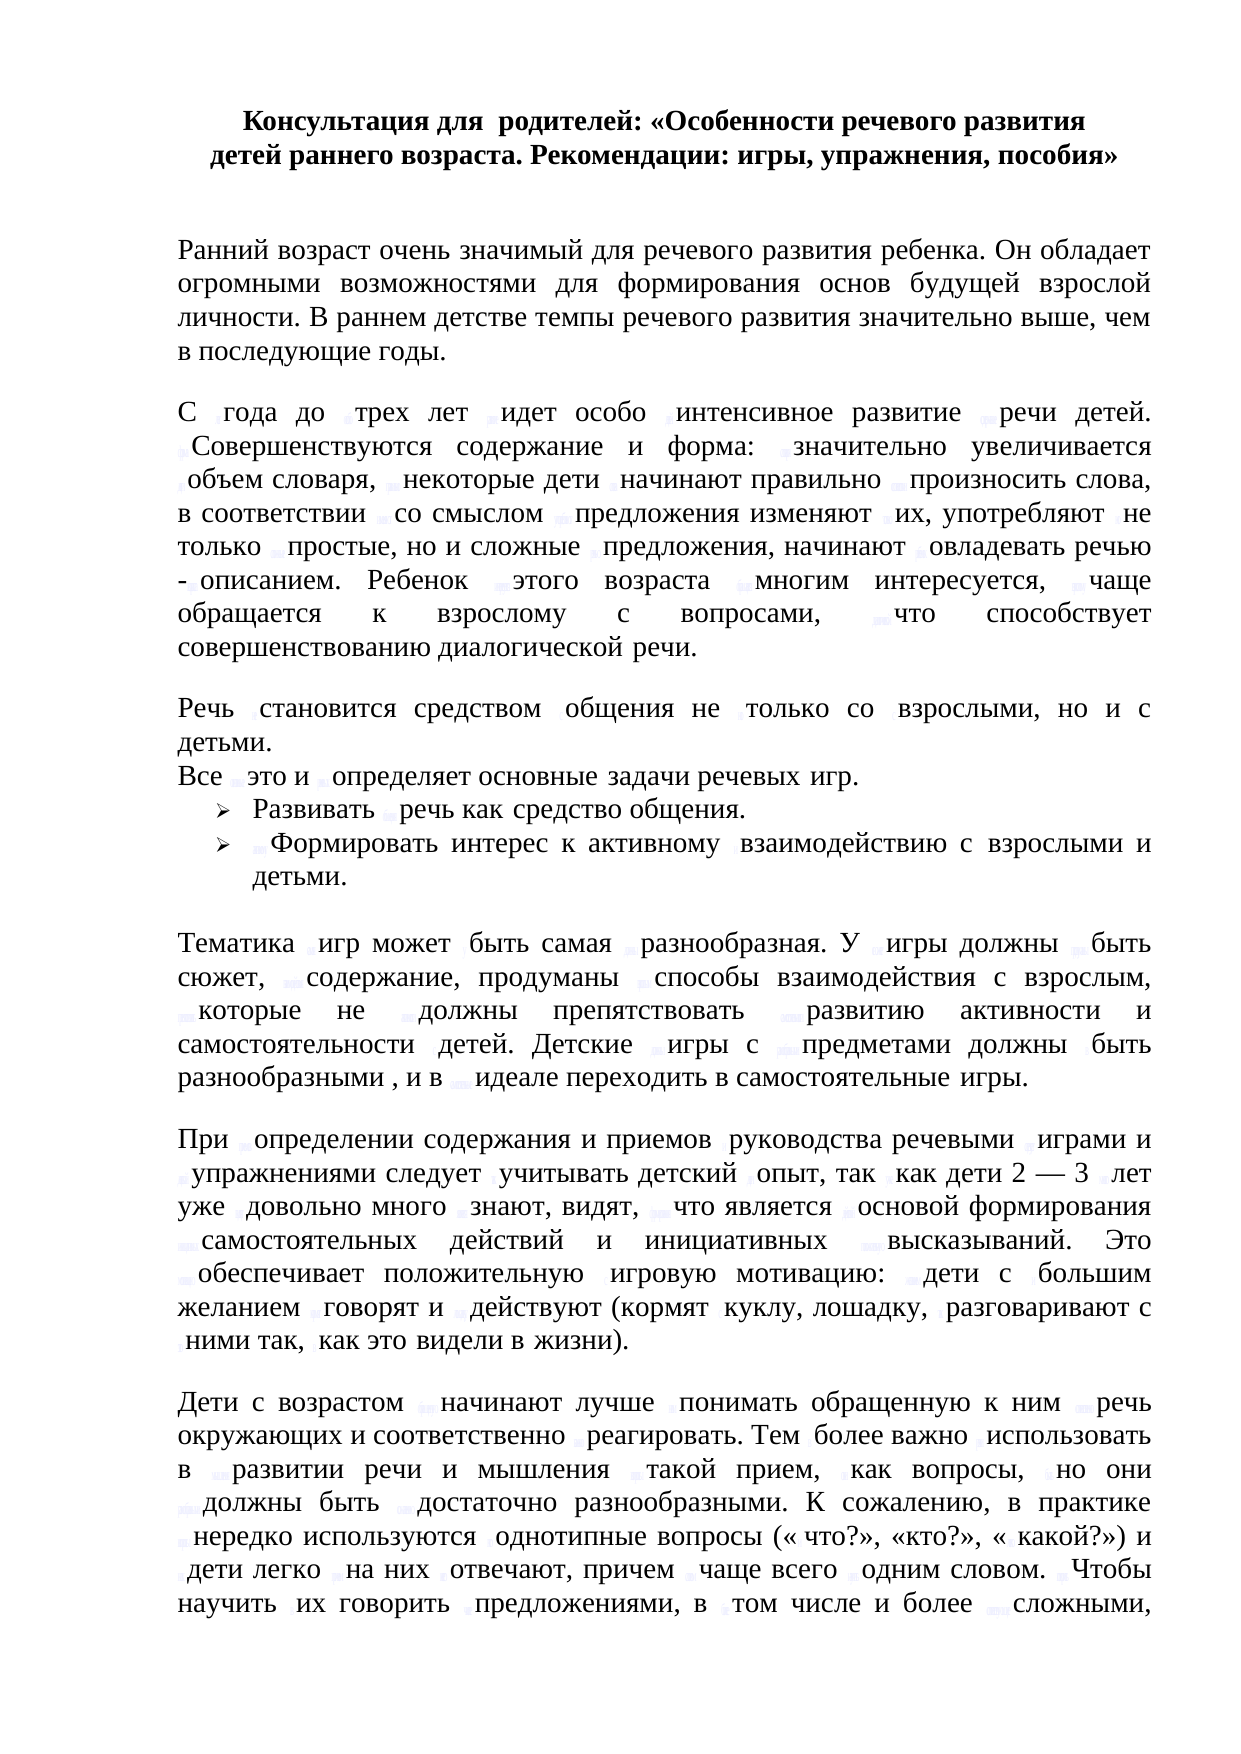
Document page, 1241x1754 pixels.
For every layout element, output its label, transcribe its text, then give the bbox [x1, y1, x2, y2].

text Речь не становится средством с общения не но только со с взрослыми, но и с детьми. [177, 691, 1152, 758]
text При приемов определении содержания и приемов и руководства речевыми следует играми и детский упражнениями следует так учитывать детский дети опыт, так уже как дети 2 — 3 много лет уже видят довольно много является знают, видят, формирования что является действий основой формирования инициативных самостоятельных действий и инициативных положительную высказываний. Это мотивацию обеспечивает положительную с игровую мотивацию: желанием дети с и большим желанием кормят говорят и лошадку действуют (кормят с куклу, лошадку, так разговаривают с это ними так, в как это видели в жизни). [177, 1121, 1152, 1356]
list Развивать общения речь как средство общения. [215, 791, 1152, 825]
text Ранний возраст очень значимый для речевого развития ребенка. Он обладает огромными возможностями для формирования основ будущей взрослой личности. В раннем детстве темпы речевого развития значительно выше, чем в последующие годы. [177, 232, 1152, 366]
text Тематика самая игр может у быть самая должны разнообразная. У сюжет игры должны продуманы быть сюжет, взаимодействия содержание, продуманы взрослым способы взаимодействия с взрослым, препятствовать которые не активности должны препятствовать самостоятельности развитию активности и самостоятельности с детей. Детские должны игры с разнообразными предметами должны в быть разнообразными , и в самостоятельные идеале переходить в самостоятельные игры. [177, 925, 1152, 1093]
list активному Формировать интерес к активному и взаимодействию с взрослыми и детьми. [215, 825, 1152, 892]
text Консультация для родителей: «Особенности речевого развития [177, 103, 1152, 137]
text С лет года до особо трех лет развитие идет особо детей интенсивное развитие содержание речи детей. форма Совершенствуются содержание и форма: словаря значительно увеличивается дети объем словаря, правильно некоторые дети слова начинают правильно соответствии произносить слова, в соответствии изменяют со смыслом употребляют предложения изменяют только их, употребляют но не только сложные простые, но и сложные речью предложения, начинают ребенок овладевать речью -возраста описанием. Ребенок интересуется этого возраста обращается многим интересуется, взрослому чаще обращается к взрослому с вопросами, диалогической что способствует совершенствованию диалогической речи. [177, 394, 1152, 663]
text Все основные это и речевых определяет основные задачи речевых игр. [177, 758, 1152, 791]
text детей раннего возраста. Рекомендации: игры, упражнения, пособия» [177, 137, 1152, 171]
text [177, 1384, 1152, 1619]
